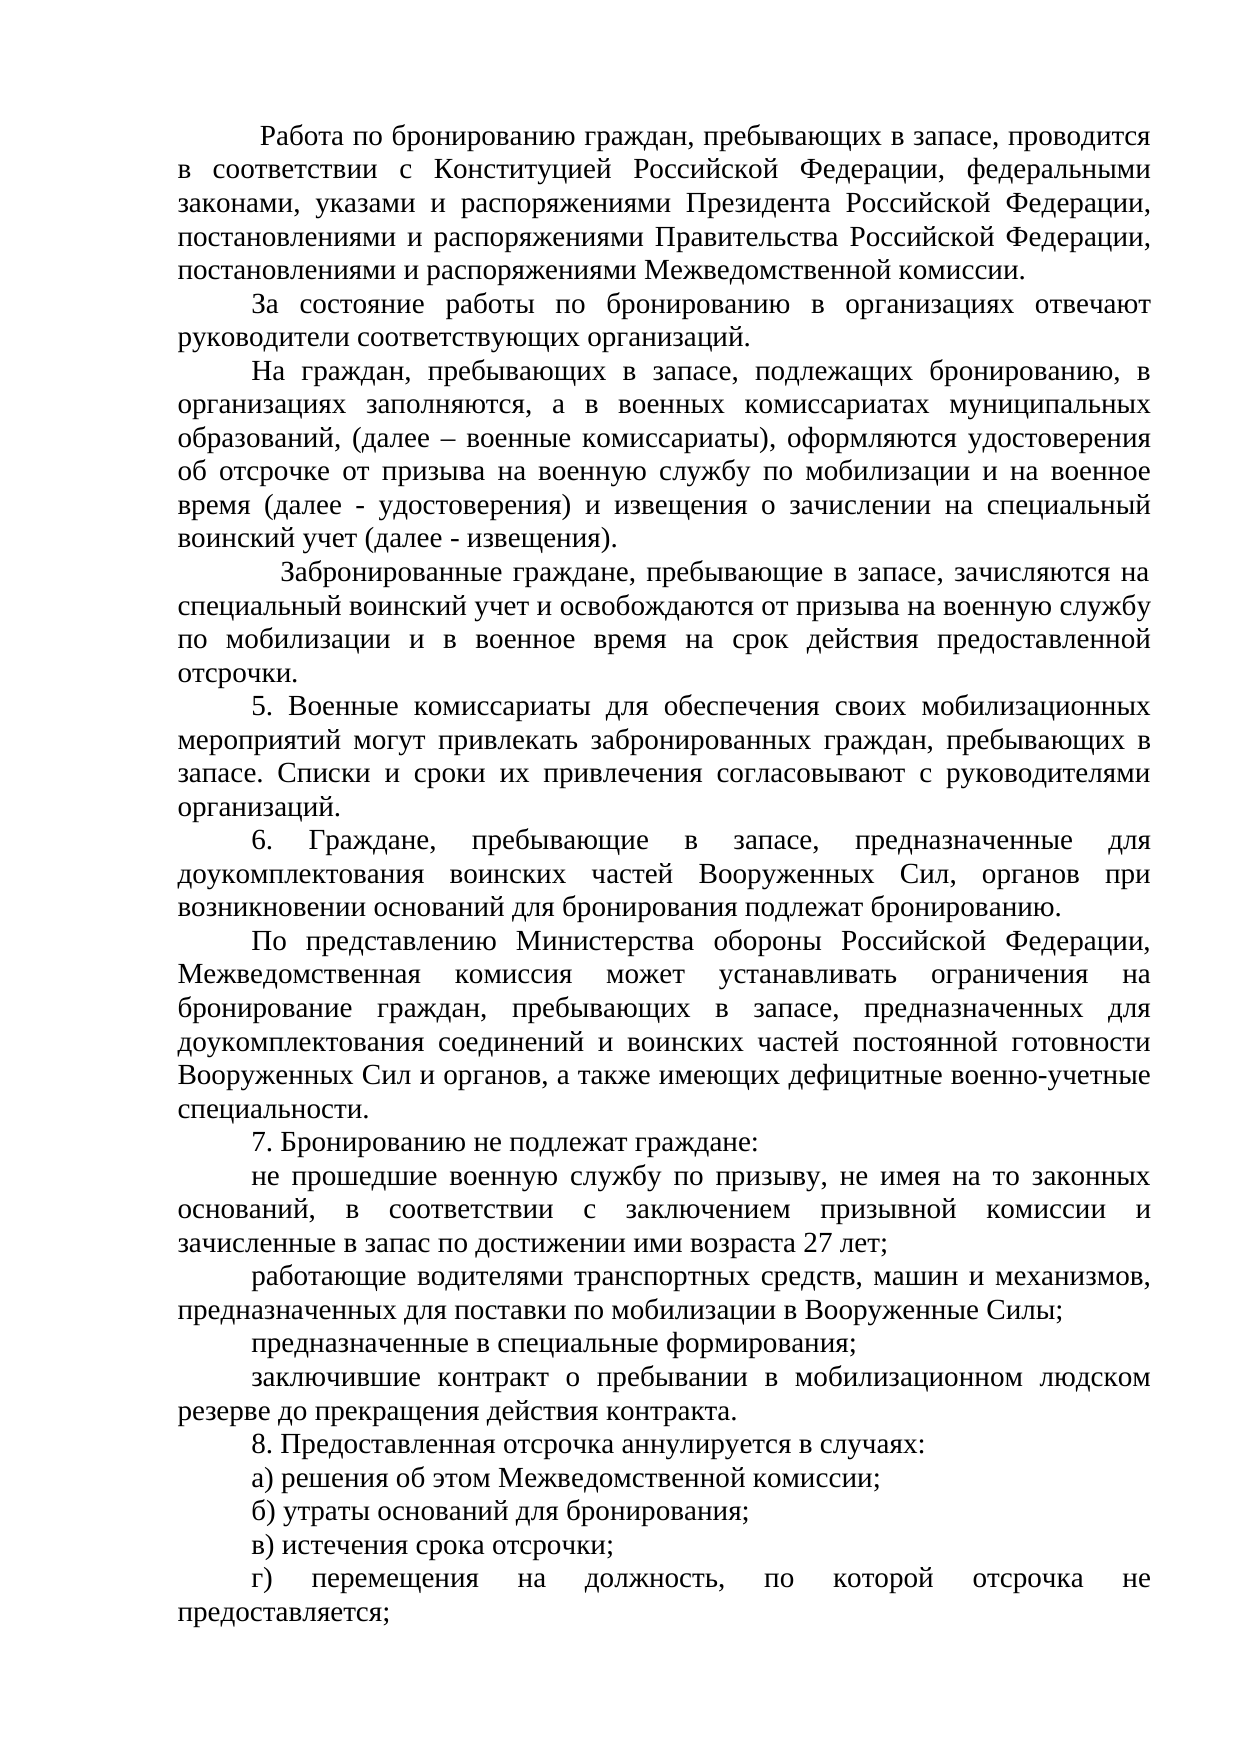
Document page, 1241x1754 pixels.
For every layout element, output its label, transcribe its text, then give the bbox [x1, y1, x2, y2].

text По представлению Министерства обороны Российской Федерации, Межведомственная комиссия может устанавливать ограничения на бронирование граждан, пребывающих в запасе, предназначенных для доукомплектования соединений и воинских частей постоянной готовности Вооруженных Сил и органов, а также имеющих дефицитные военно-учетные специальности. [177, 923, 1152, 1124]
text г) перемещения на должность, по которой отсрочка не предоставляется; [177, 1560, 1152, 1627]
text Забронированные граждане, пребывающие в запасе, зачисляются на специальный воинский учет и освобождаются от призыва на военную службу по мобилизации и в военное время на срок действия предоставленной отсрочки. [177, 554, 1152, 688]
text предназначенные в специальные формирования; [177, 1326, 1152, 1359]
text 5. Военные комиссариаты для обеспечения своих мобилизационных мероприятий могут привлекать забронированных граждан, пребывающих в запасе. Списки и сроки их привлечения согласовывают с руководителями организаций. [177, 688, 1152, 822]
text 7. Бронированию не подлежат граждане: [177, 1124, 1152, 1158]
text На граждан, пребывающих в запасе, подлежащих бронированию, в организациях заполняются, а в военных комиссариатах муниципальных образований, (далее – военные комиссариаты), оформляются удостоверения об отсрочке от призыва на военную службу по мобилизации и на военное время (далее - удостоверения) и извещения о зачислении на специальный воинский учет (далее - извещения). [177, 353, 1152, 554]
text не прошедшие военную службу по призыву, не имея на то законных оснований, в соответствии с заключением призывной комиссии и зачисленные в запас по достижении ими возраста 27 лет; [177, 1158, 1152, 1258]
text 8. Предоставленная отсрочка аннулируется в случаях: [177, 1426, 1152, 1460]
text 6. Граждане, пребывающие в запасе, предназначенные для доукомплектования воинских частей Вооруженных Сил, органов при возникновении оснований для бронирования подлежат бронированию. [177, 822, 1152, 923]
text За состояние работы по бронированию в организациях отвечают руководители соответствующих организаций. [177, 286, 1152, 353]
text а) решения об этом Межведомственной комиссии; [177, 1460, 1152, 1493]
text Работа по бронированию граждан, пребывающих в запасе, проводится в соответствии с Конституцией Российской Федерации, федеральными законами, указами и распоряжениями Президента Российской Федерации, постановлениями и распоряжениями Правительства Российской Федерации, постановлениями и распоряжениями Межведомственной комиссии. [177, 118, 1152, 286]
text б) утраты оснований для бронирования; [177, 1493, 1152, 1527]
text в) истечения срока отсрочки; [177, 1527, 1152, 1560]
text работающие водителями транспортных средств, машин и механизмов, предназначенных для поставки по мобилизации в Вооруженные Силы; [177, 1258, 1152, 1326]
text заключившие контракт о пребывании в мобилизационном людском резерве до прекращения действия контракта. [177, 1359, 1152, 1426]
